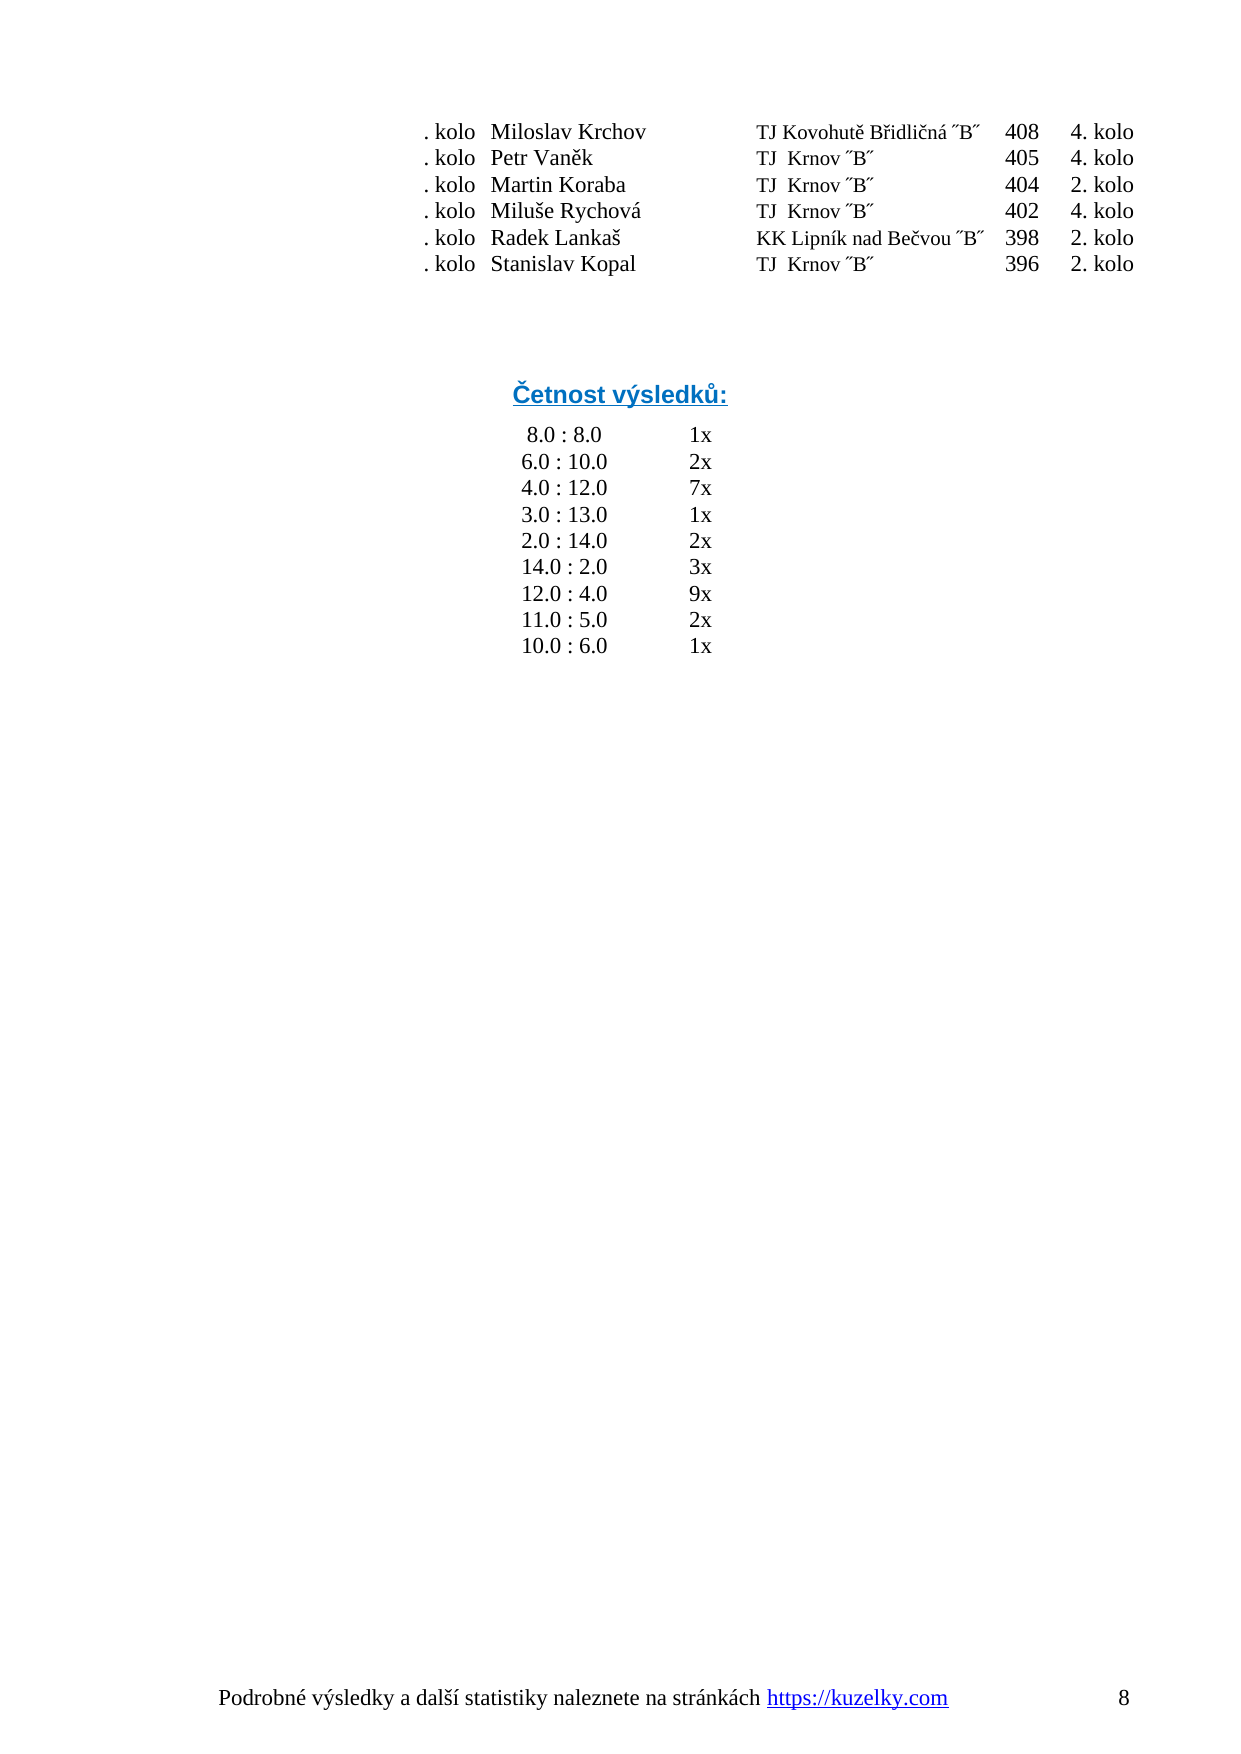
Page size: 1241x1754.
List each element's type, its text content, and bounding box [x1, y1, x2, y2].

text 11.0 : 5.0 2x [106, 606, 1134, 632]
text . kolo Miloslav Krchov TJ Kovohutě Břidličná ˝B˝ 408 4. kolo [106, 118, 1134, 144]
text . kolo Miluše Rychová TJ Krnov ˝B˝ 402 4. kolo [106, 197, 1134, 223]
text . kolo Martin Koraba TJ Krnov ˝B˝ 404 2. kolo [106, 171, 1134, 197]
text 4.0 : 12.0 7x [106, 474, 1134, 501]
text 10.0 : 6.0 1x [106, 632, 1134, 659]
text 2.0 : 14.0 2x [106, 527, 1134, 553]
text 14.0 : 2.0 3x [106, 553, 1134, 580]
text 8.0 : 8.0 1x [106, 422, 1134, 448]
text 3.0 : 13.0 1x [106, 501, 1134, 527]
text 12.0 : 4.0 9x [106, 580, 1134, 606]
text 6.0 : 10.0 2x [106, 448, 1134, 474]
text . kolo Radek Lankaš KK Lipník nad Bečvou ˝B˝ 398 2. kolo [106, 223, 1134, 250]
text . kolo Stanislav Kopal TJ Krnov ˝B˝ 396 2. kolo [106, 250, 1134, 276]
text Četnost výsledků: [94, 380, 1145, 409]
text . kolo Petr Vaněk TJ Krnov ˝B˝ 405 4. kolo [106, 144, 1134, 171]
